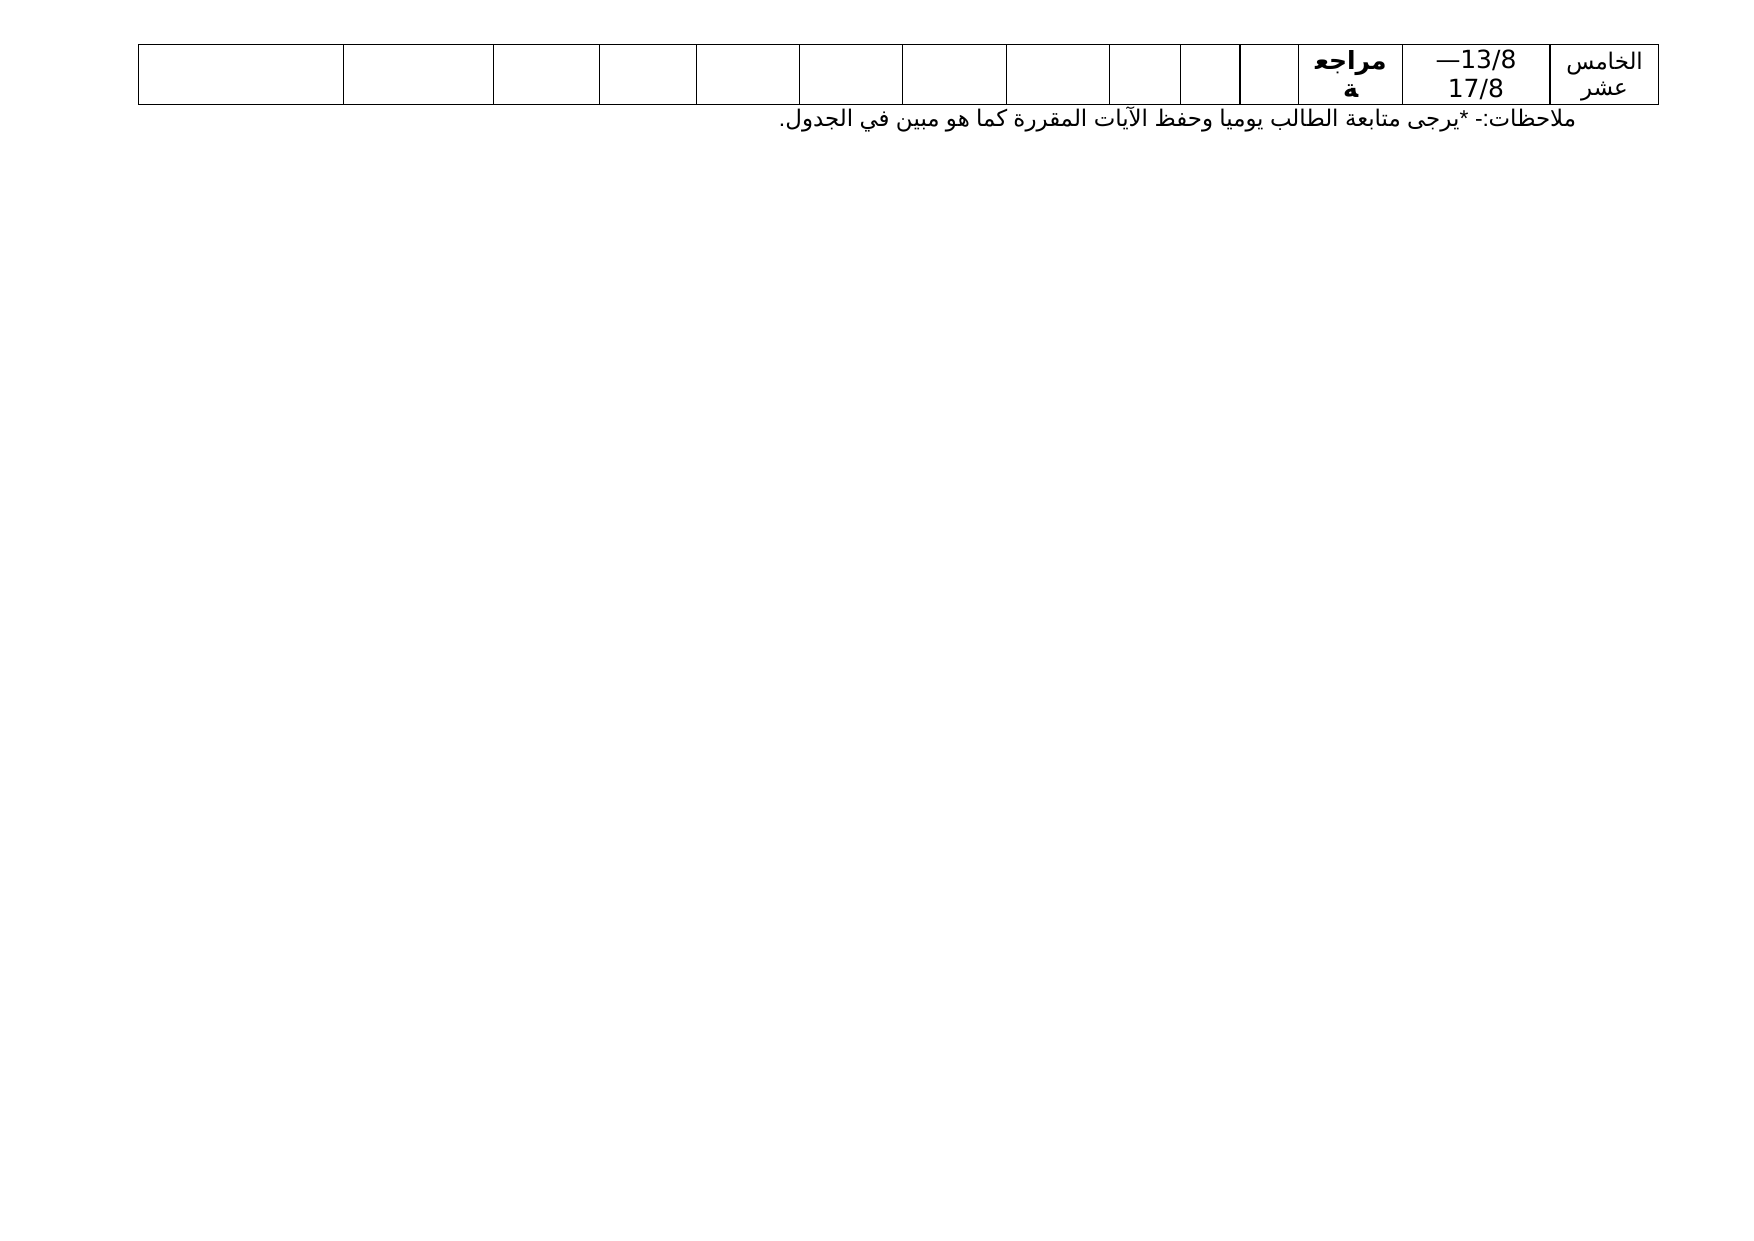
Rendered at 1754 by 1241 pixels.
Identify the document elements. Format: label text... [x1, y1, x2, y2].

table_cell [903, 45, 1006, 104]
table_cell [697, 45, 799, 104]
table_cell [344, 45, 493, 104]
table_cell [1181, 45, 1239, 104]
table_cell 13/8—17/8 [1403, 45, 1549, 104]
table_cell [600, 45, 696, 104]
table_cell [494, 45, 599, 104]
table_cell [1007, 45, 1109, 104]
table_cell مراجعة [1299, 45, 1402, 104]
table_cell الخامس عشر [1551, 45, 1658, 104]
text ملاحظات:- *يرجى متابعة الطالب يوميا وحفظ الآيات المقررة كما هو مبين في الجدول. [150, 105, 1577, 131]
table_cell [139, 45, 343, 104]
table_cell [1241, 45, 1298, 104]
table_cell [800, 45, 902, 104]
table_cell [1110, 45, 1180, 104]
